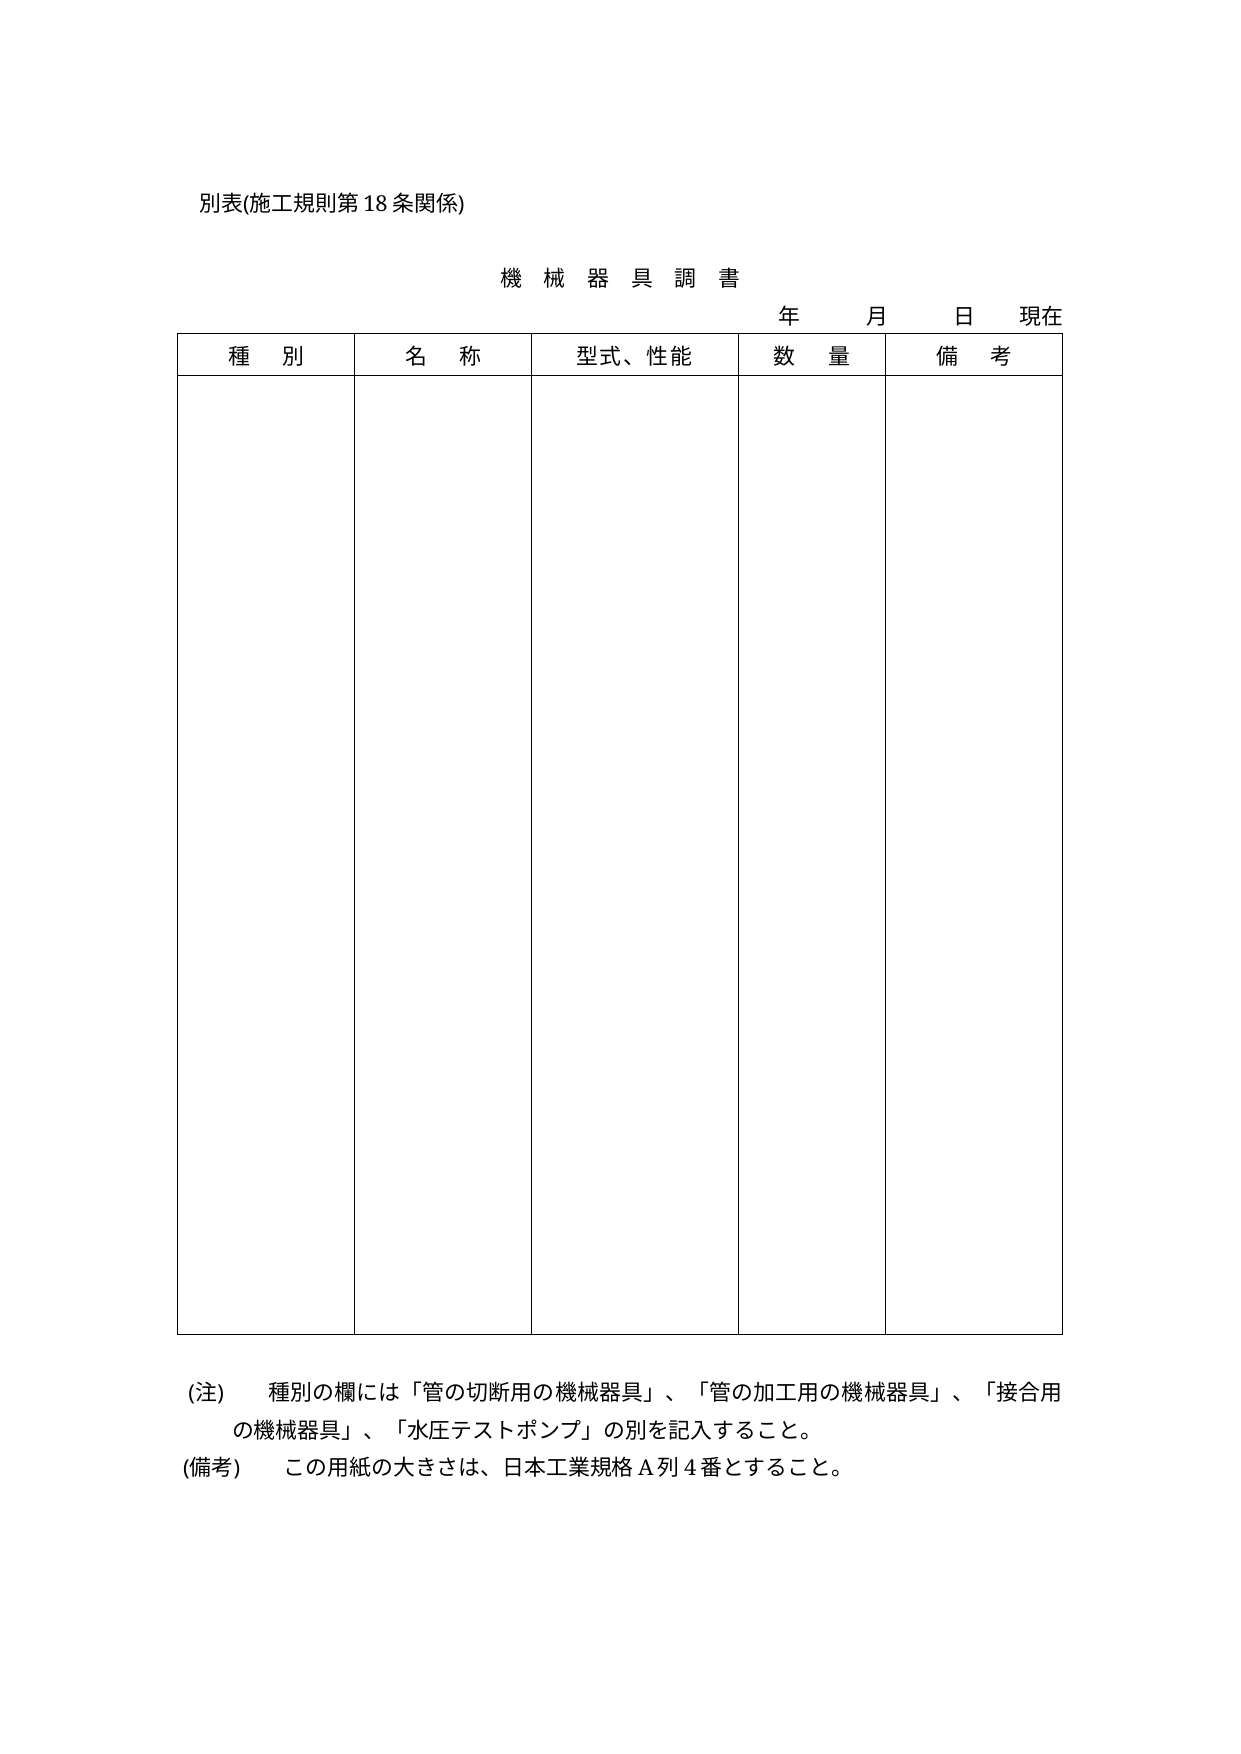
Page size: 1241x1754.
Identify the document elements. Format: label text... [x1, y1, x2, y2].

table_cell [532, 376, 738, 1334]
table_cell [355, 376, 531, 1334]
table_cell [739, 376, 885, 1334]
table_header 数量 [739, 334, 885, 375]
table_header 型式、性能 [532, 334, 738, 375]
text (備考) この用紙の大きさは、日本工業規格A列4番とすること。 [177, 1447, 1063, 1485]
table_header 名称 [355, 334, 531, 375]
text 別表(施工規則第18条関係) [177, 183, 1063, 221]
table_header 種別 [178, 334, 354, 375]
table_cell [886, 376, 1062, 1334]
text 年 月 日 現在 [177, 296, 1063, 333]
text 機械器具調書 [177, 258, 1063, 296]
table_cell [178, 376, 354, 1334]
table_header 備考 [886, 334, 1062, 375]
text (注) 種別の欄には「管の切断用の機械器具」、「管の加工用の機械器具」、「接合用の機械器具」、「水圧テストポンプ」の別を記入すること。 [188, 1372, 1063, 1447]
